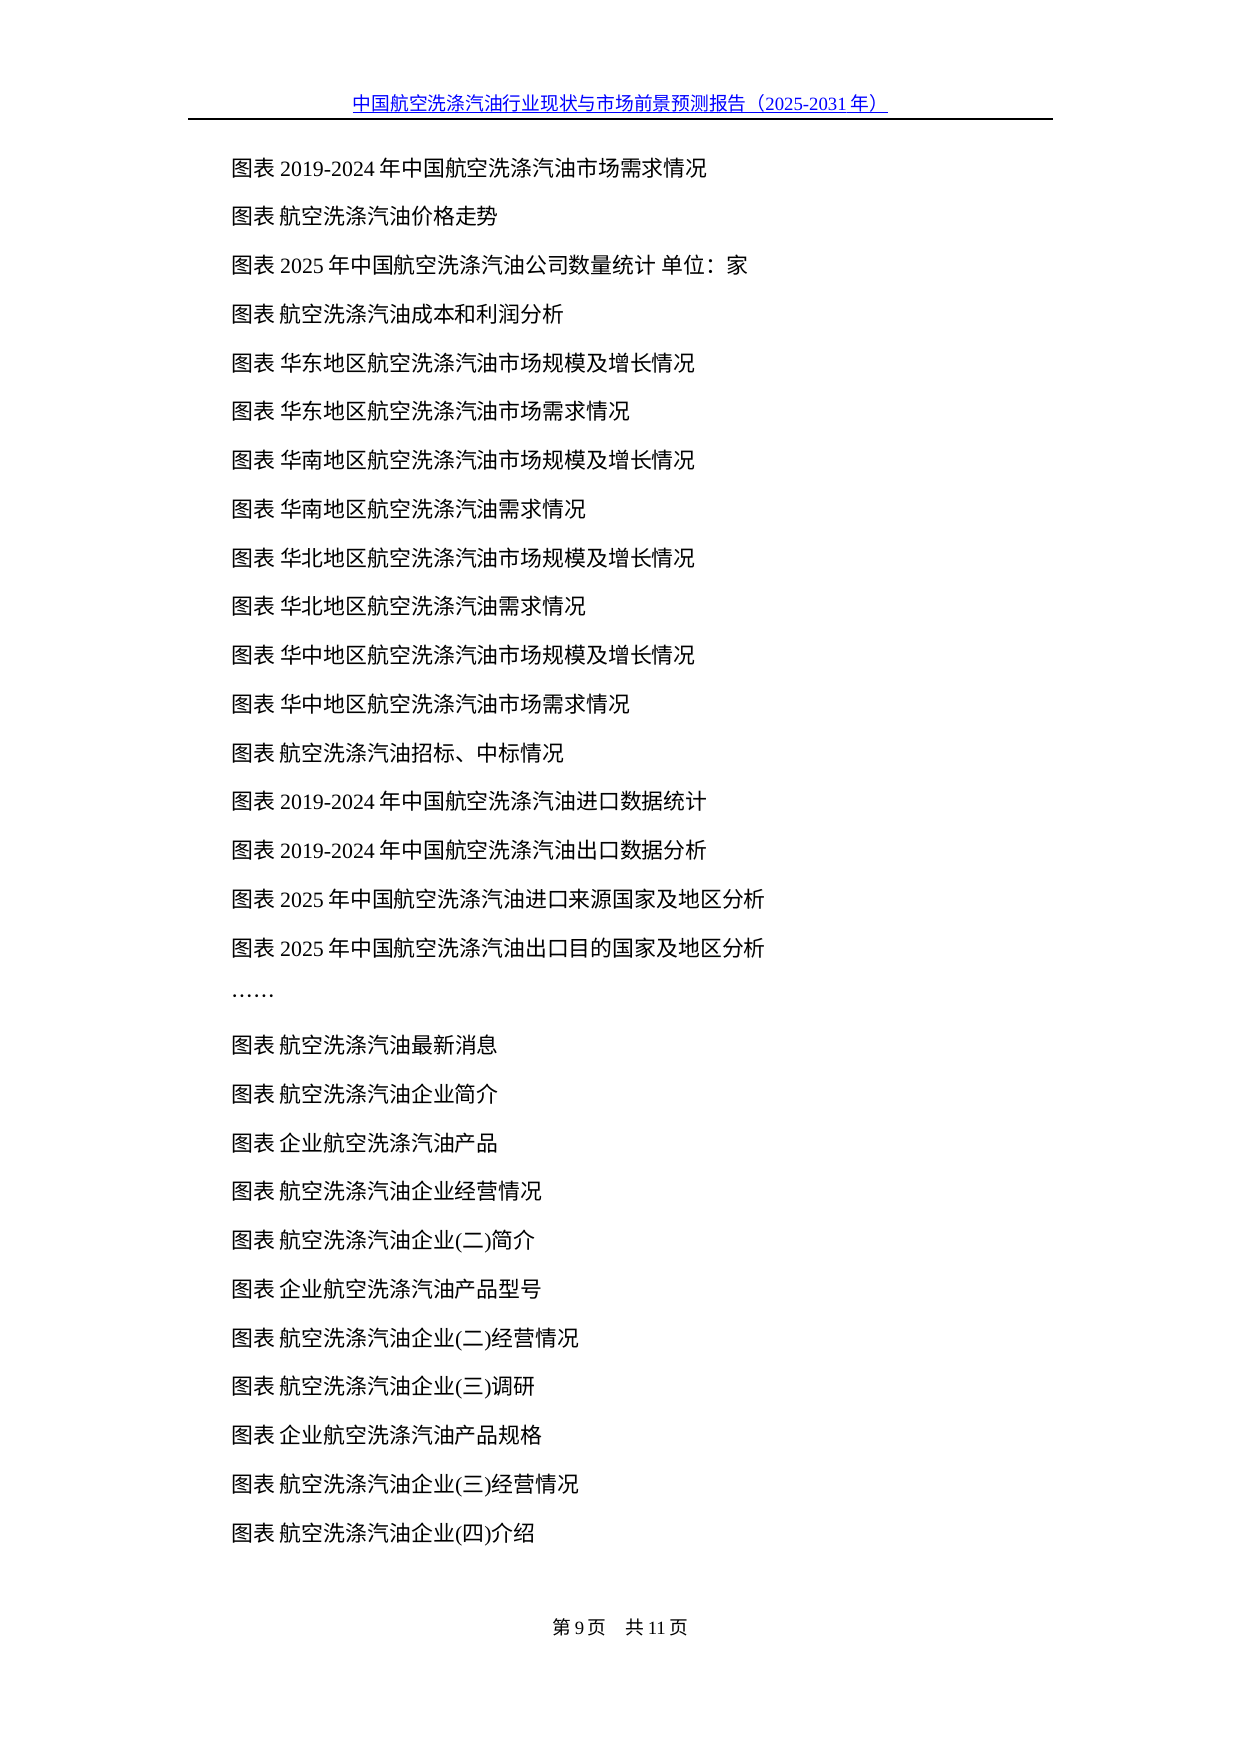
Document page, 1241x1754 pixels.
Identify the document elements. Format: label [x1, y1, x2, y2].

text [187, 150, 1053, 1548]
